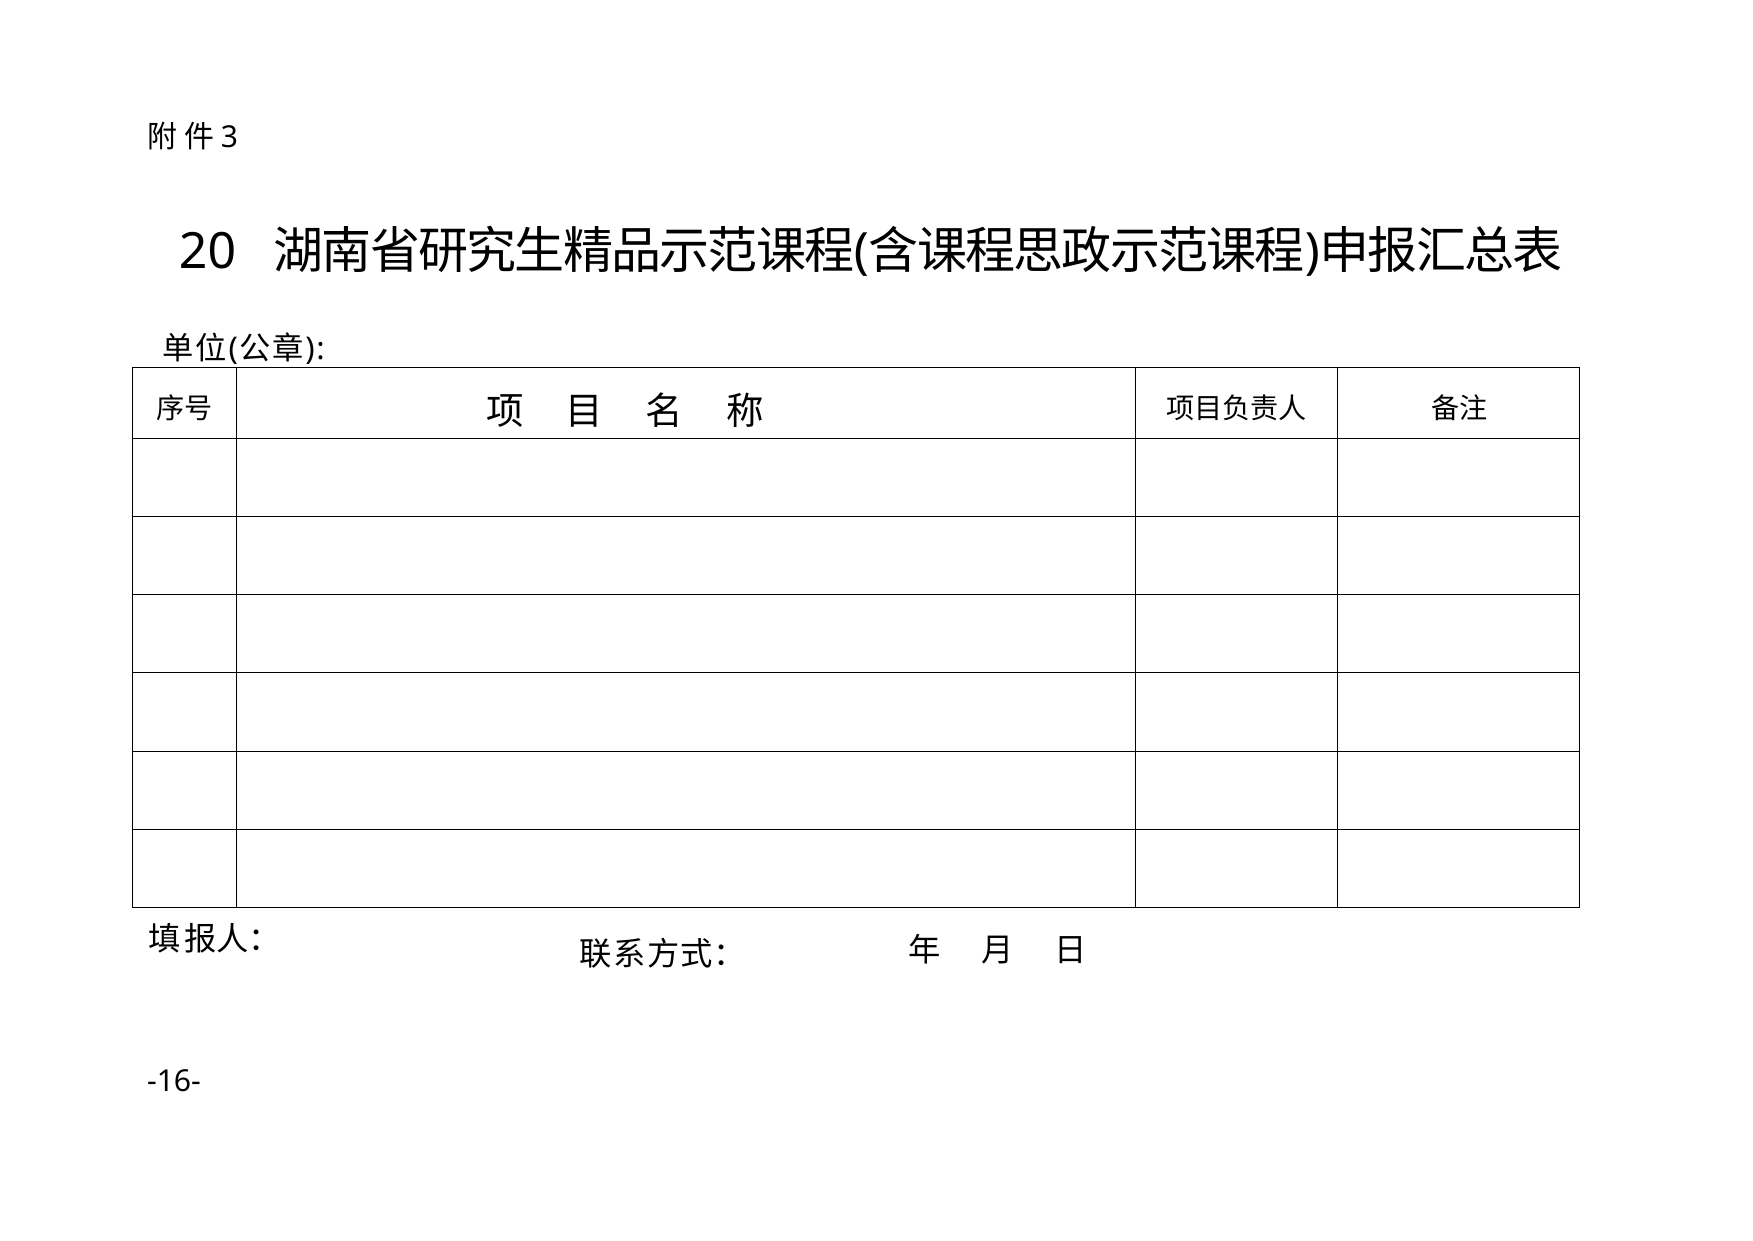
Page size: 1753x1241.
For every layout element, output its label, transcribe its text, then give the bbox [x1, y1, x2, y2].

text 联系方式： 年 月 日 [579, 931, 1581, 972]
table_cell [1338, 595, 1579, 672]
table_header 序号 [133, 368, 236, 438]
text 单位(公章): [162, 331, 1581, 367]
table_cell [1136, 673, 1337, 751]
table_cell [1136, 595, 1337, 672]
table_header 项 目 名 称 [237, 368, 1135, 438]
table_cell [133, 673, 236, 751]
table_cell [237, 439, 1135, 516]
table_cell [1136, 830, 1337, 907]
table_cell [1136, 439, 1337, 516]
table_cell [133, 439, 236, 516]
table_cell [237, 517, 1135, 593]
table_cell [237, 673, 1135, 751]
table_cell [1338, 673, 1579, 751]
table_cell [237, 752, 1135, 829]
table_cell [1338, 439, 1579, 516]
table_cell [1338, 752, 1579, 829]
table_cell [1338, 830, 1579, 907]
table_header 项目负责人 [1136, 368, 1337, 438]
table_cell [133, 595, 236, 672]
table_cell [1338, 517, 1579, 593]
table_cell [133, 517, 236, 593]
text 附 件 3 [147, 115, 1581, 155]
table_cell [237, 830, 1135, 907]
table_cell [1136, 752, 1337, 829]
text 填 报 人 ： [148, 922, 569, 958]
table_cell [133, 752, 236, 829]
table_cell [237, 595, 1135, 672]
table_cell [1136, 517, 1337, 593]
table_header 备注 [1338, 368, 1579, 438]
table_cell [133, 830, 236, 907]
text 20 湖南省研究生精品示范课程(含课程思政示范课程)申报汇总表 [162, 215, 1581, 281]
